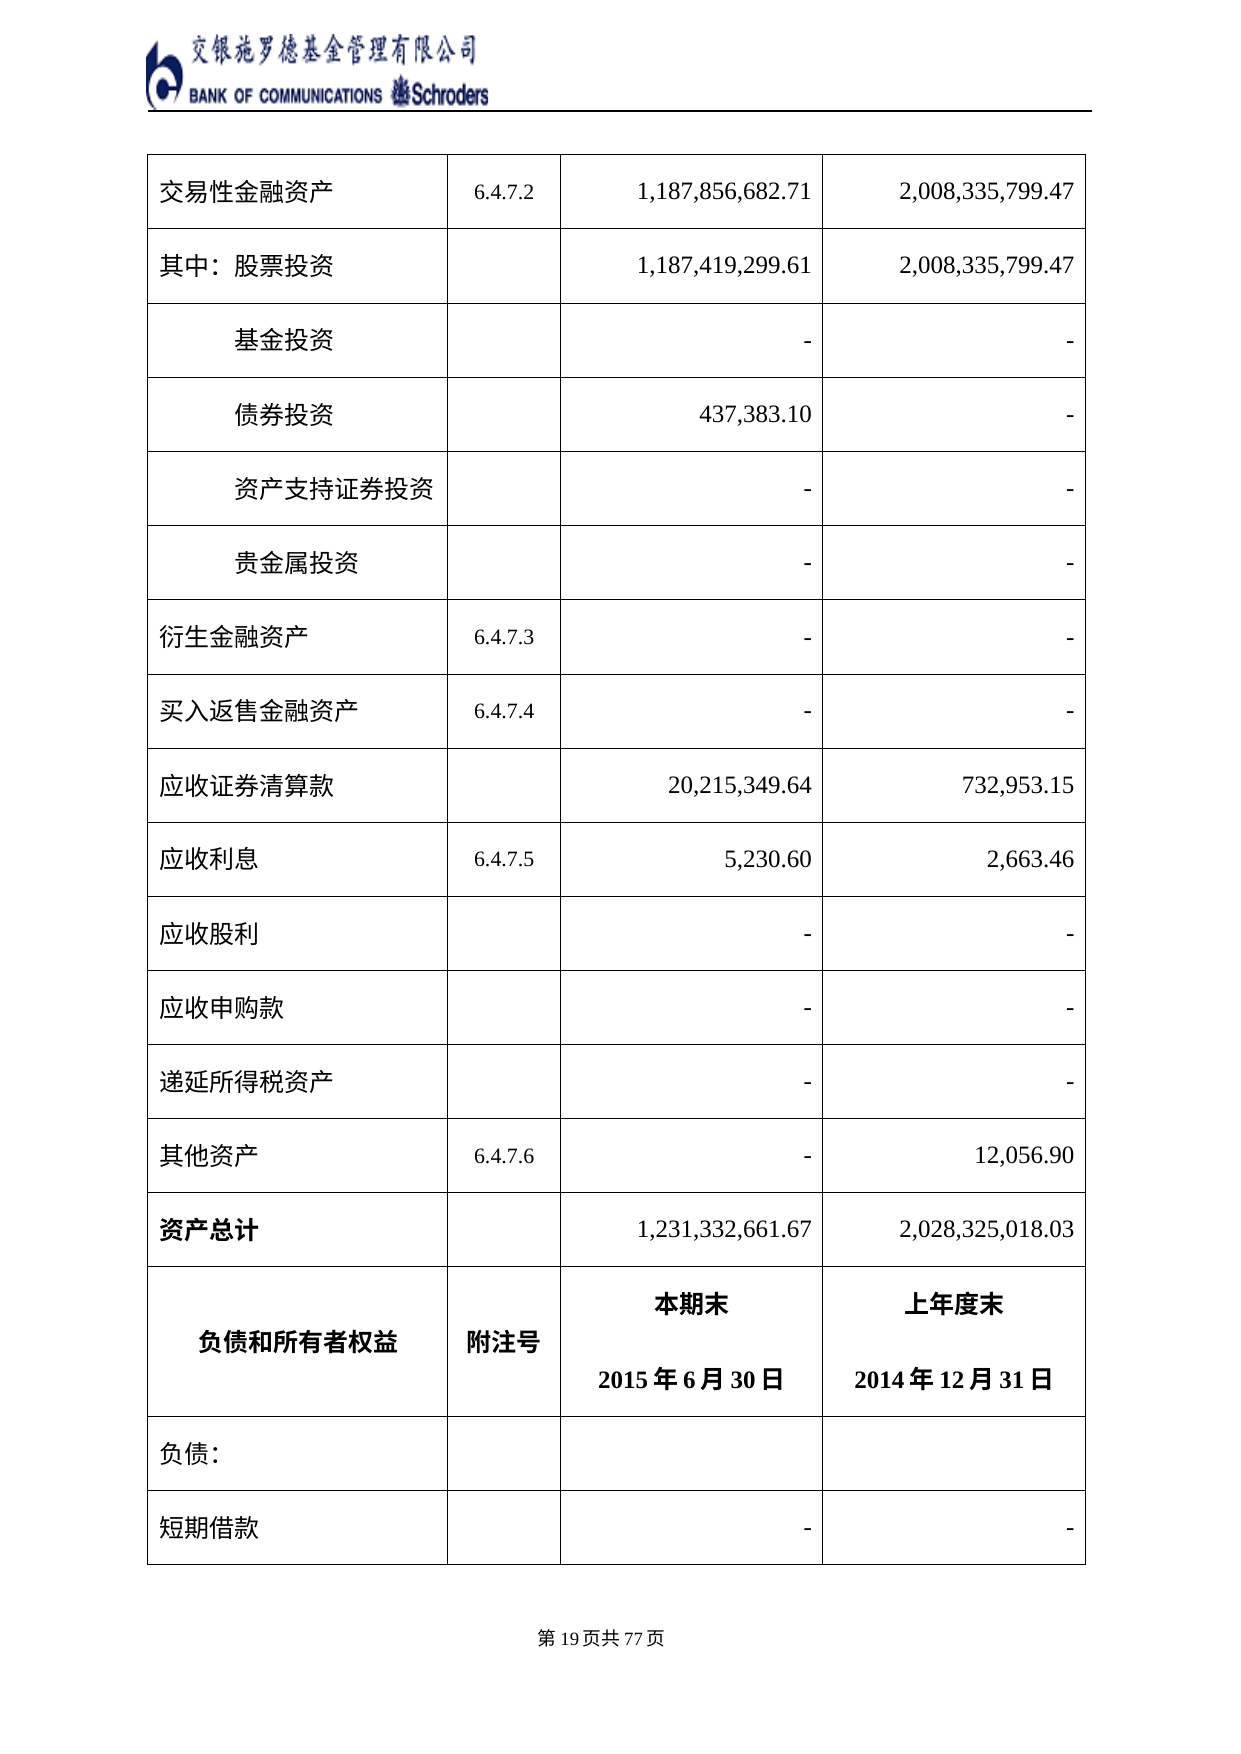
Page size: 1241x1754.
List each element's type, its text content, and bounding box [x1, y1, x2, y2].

table_cell 其他资产 [148, 1119, 447, 1192]
table_cell 应收利息 [148, 823, 447, 896]
table_cell - [823, 600, 1085, 673]
table_cell [448, 452, 560, 525]
table_cell 本期末 2015年6月30日 [561, 1267, 822, 1416]
table_cell 2,663.46 [823, 823, 1085, 896]
table_cell 资产支持证券投资 [148, 452, 447, 525]
table_cell - [823, 452, 1085, 525]
table_cell [448, 749, 560, 822]
table_cell 6.4.7.4 [448, 675, 560, 747]
table_cell [448, 1193, 560, 1266]
table_cell [448, 1045, 560, 1118]
table_cell 基金投资 [148, 304, 447, 377]
table_cell 6.4.7.6 [448, 1119, 560, 1192]
table_cell 2,028,325,018.03 [823, 1193, 1085, 1266]
table_cell 应收股利 [148, 897, 447, 970]
table_cell 5,230.60 [561, 823, 822, 896]
table_cell 应收证券清算款 [148, 749, 447, 822]
table_cell - [823, 1045, 1085, 1118]
table_cell 1,187,419,299.61 [561, 229, 822, 302]
table_cell [823, 1417, 1085, 1490]
table_cell 递延所得税资产 [148, 1045, 447, 1118]
table_cell 1,231,332,661.67 [561, 1193, 822, 1266]
table_cell 437,383.10 [561, 378, 822, 451]
table_cell [448, 897, 560, 970]
table_cell 其中：股票投资 [148, 229, 447, 302]
table_cell - [823, 378, 1085, 451]
table_cell [561, 1417, 822, 1490]
table_cell [448, 378, 560, 451]
table_cell 交易性金融资产 [148, 155, 447, 228]
table_cell 应收申购款 [148, 971, 447, 1044]
table_cell - [561, 971, 822, 1044]
picture [146, 34, 489, 110]
table_cell 6.4.7.2 [448, 155, 560, 228]
table_cell 资产总计 [148, 1193, 447, 1266]
table_cell 负债和所有者权益 [148, 1267, 447, 1416]
table_cell - [561, 897, 822, 970]
table_cell 负债： [148, 1417, 447, 1490]
table_cell - [561, 1491, 822, 1564]
table_cell 短期借款 [148, 1491, 447, 1564]
table_cell 债券投资 [148, 378, 447, 451]
table_cell [448, 971, 560, 1044]
table_cell - [561, 1045, 822, 1118]
table_cell - [561, 526, 822, 599]
table_cell - [823, 304, 1085, 377]
table_cell 衍生金融资产 [148, 600, 447, 673]
table_cell - [561, 452, 822, 525]
table_cell - [823, 971, 1085, 1044]
table_cell 6.4.7.3 [448, 600, 560, 673]
table_cell [448, 229, 560, 302]
table_cell 2,008,335,799.47 [823, 155, 1085, 228]
table_cell - [561, 600, 822, 673]
table_cell - [823, 1491, 1085, 1564]
table_cell 1,187,856,682.71 [561, 155, 822, 228]
table_cell [448, 1417, 560, 1490]
table_cell 20,215,349.64 [561, 749, 822, 822]
table_cell 2,008,335,799.47 [823, 229, 1085, 302]
table_cell 贵金属投资 [148, 526, 447, 599]
table_cell 买入返售金融资产 [148, 675, 447, 747]
table_cell 12,056.90 [823, 1119, 1085, 1192]
table_cell [448, 1491, 560, 1564]
table_cell [448, 304, 560, 377]
table_cell - [561, 1119, 822, 1192]
table_cell [448, 526, 560, 599]
table_cell - [823, 675, 1085, 747]
table_cell - [561, 304, 822, 377]
table_cell 附注号 [448, 1267, 560, 1416]
table_cell - [823, 897, 1085, 970]
table_cell 6.4.7.5 [448, 823, 560, 896]
table_cell 上年度末 2014年12月31日 [823, 1267, 1085, 1416]
table_cell - [561, 675, 822, 747]
table_cell - [823, 526, 1085, 599]
table_cell 732,953.15 [823, 749, 1085, 822]
